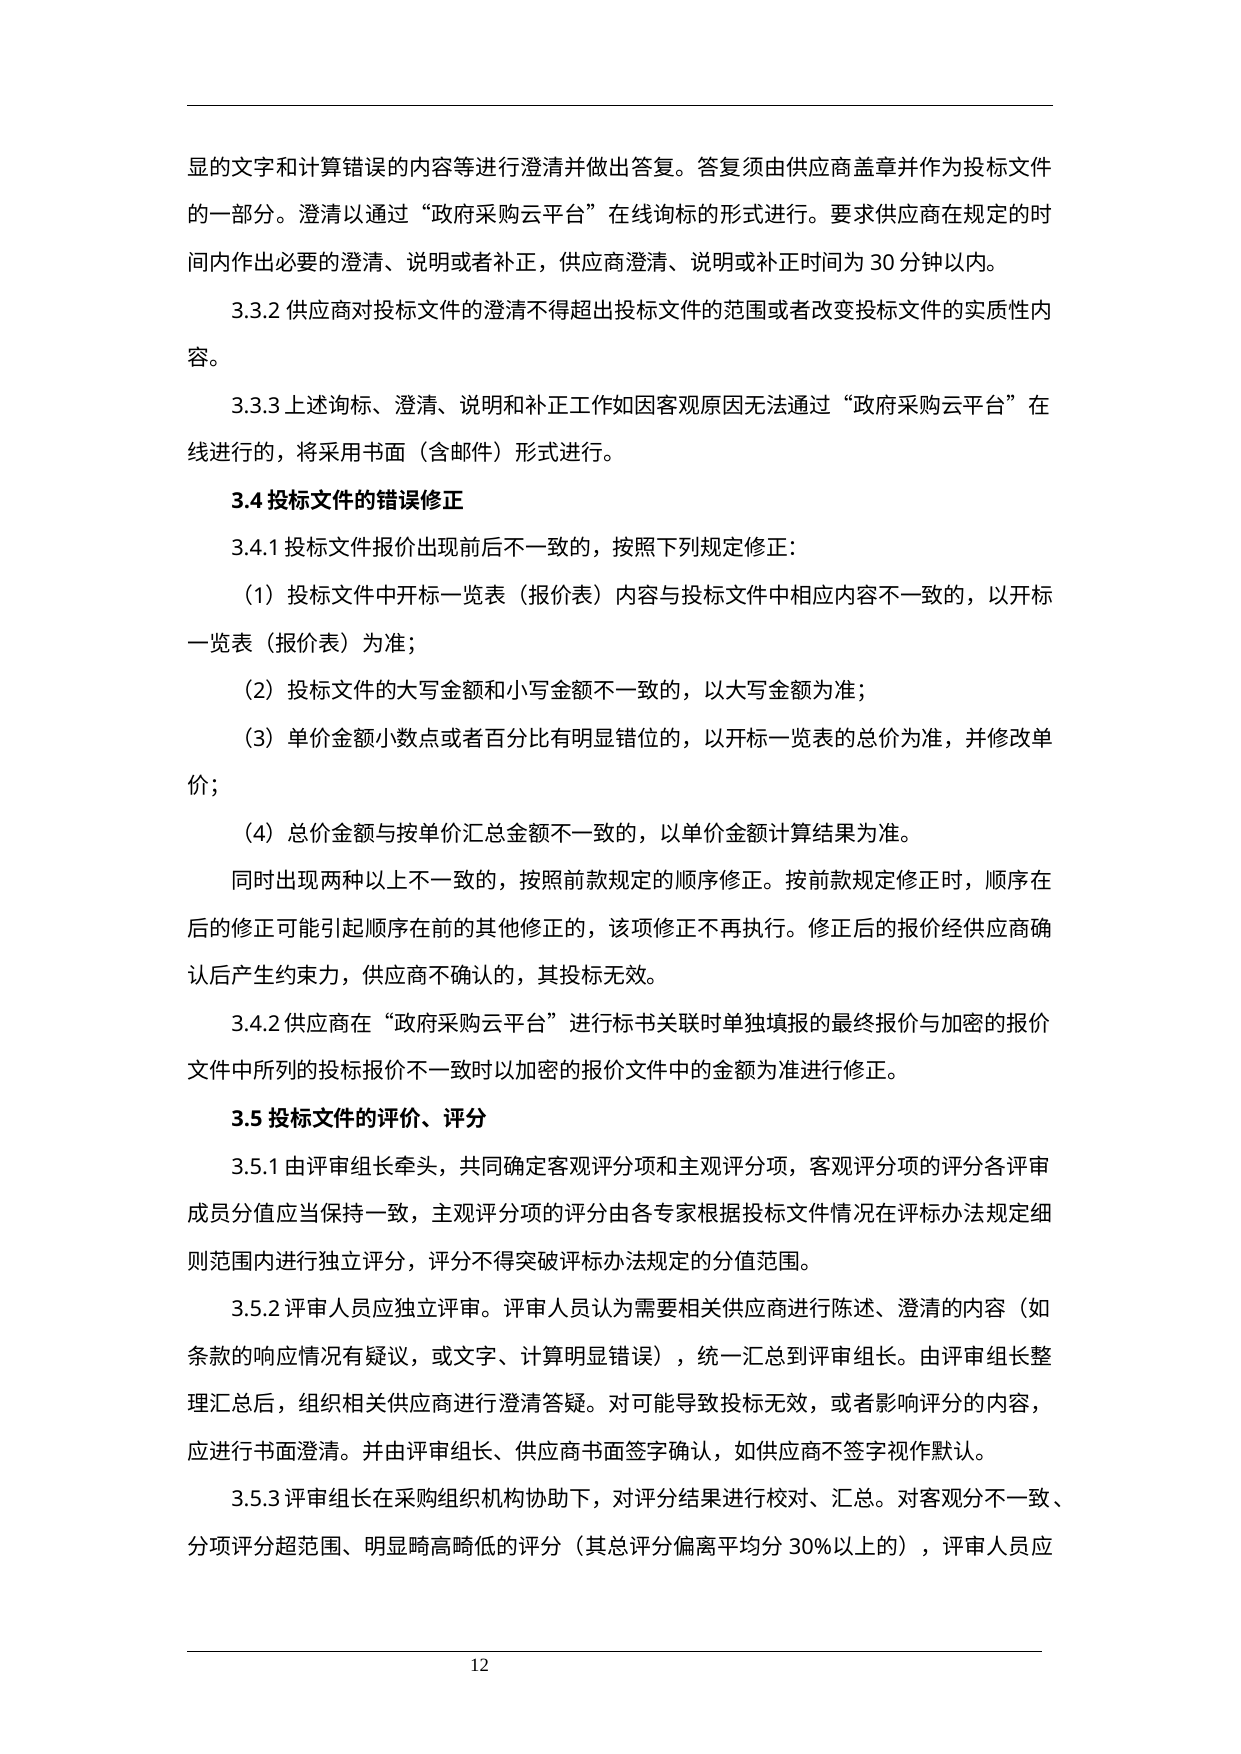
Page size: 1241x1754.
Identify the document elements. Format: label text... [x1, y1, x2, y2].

text （1）投标文件中开标一览表（报价表）内容与投标文件中相应内容不一致的，以开标一览表（报价表）为准； [187, 578, 1053, 657]
text 3.5 投标文件的评价、评分 [187, 1101, 1053, 1133]
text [187, 150, 1053, 277]
text 3.4.1投标文件报价出现前后不一致的，按照下列规定修正： [187, 530, 1053, 562]
text 3.4投标文件的错误修正 [187, 483, 1053, 514]
text （3）单价金额小数点或者百分比有明显错位的，以开标一览表的总价为准，并修改单价； [187, 721, 1053, 800]
text 3.4.2供应商在“政府采购云平台”进行标书关联时单独填报的最终报价与加密的报价文件中所列的投标报价不一致时以加密的报价文件中的金额为准进行修正。 [187, 1006, 1053, 1085]
text 3.3.3上述询标、澄清、说明和补正工作如因客观原因无法通过“政府采购云平台”在线进行的，将采用书面（含邮件）形式进行。 [187, 388, 1053, 467]
text （4）总价金额与按单价汇总金额不一致的，以单价金额计算结果为准。 [187, 816, 1053, 848]
text 3.3.2 供应商对投标文件的澄清不得超出投标文件的范围或者改变投标文件的实质性内容。 [187, 293, 1053, 372]
text （2）投标文件的大写金额和小写金额不一致的，以大写金额为准； [187, 673, 1053, 705]
text 同时出现两种以上不一致的，按照前款规定的顺序修正。按前款规定修正时，顺序在后的修正可能引起顺序在前的其他修正的，该项修正不再执行。修正后的报价经供应商确认后产生约束力，供应商不确认的，其投标无效。 [187, 863, 1053, 990]
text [187, 1481, 1053, 1561]
text 3.5.2评审人员应独立评审。评审人员认为需要相关供应商进行陈述、澄清的内容（如条款的响应情况有疑议，或文字、计算明显错误），统一汇总到评审组长。由评审组长整理汇总后，组织相关供应商进行澄清答疑。对可能导致投标无效，或者影响评分的内容，应进行书面澄清。并由评审组长、供应商书面签字确认，如供应商不签字视作默认。 [187, 1291, 1053, 1466]
text 3.5.1由评审组长牵头，共同确定客观评分项和主观评分项，客观评分项的评分各评审成员分值应当保持一致，主观评分项的评分由各专家根据投标文件情况在评标办法规定细则范围内进行独立评分，评分不得突破评标办法规定的分值范围。 [187, 1149, 1053, 1275]
